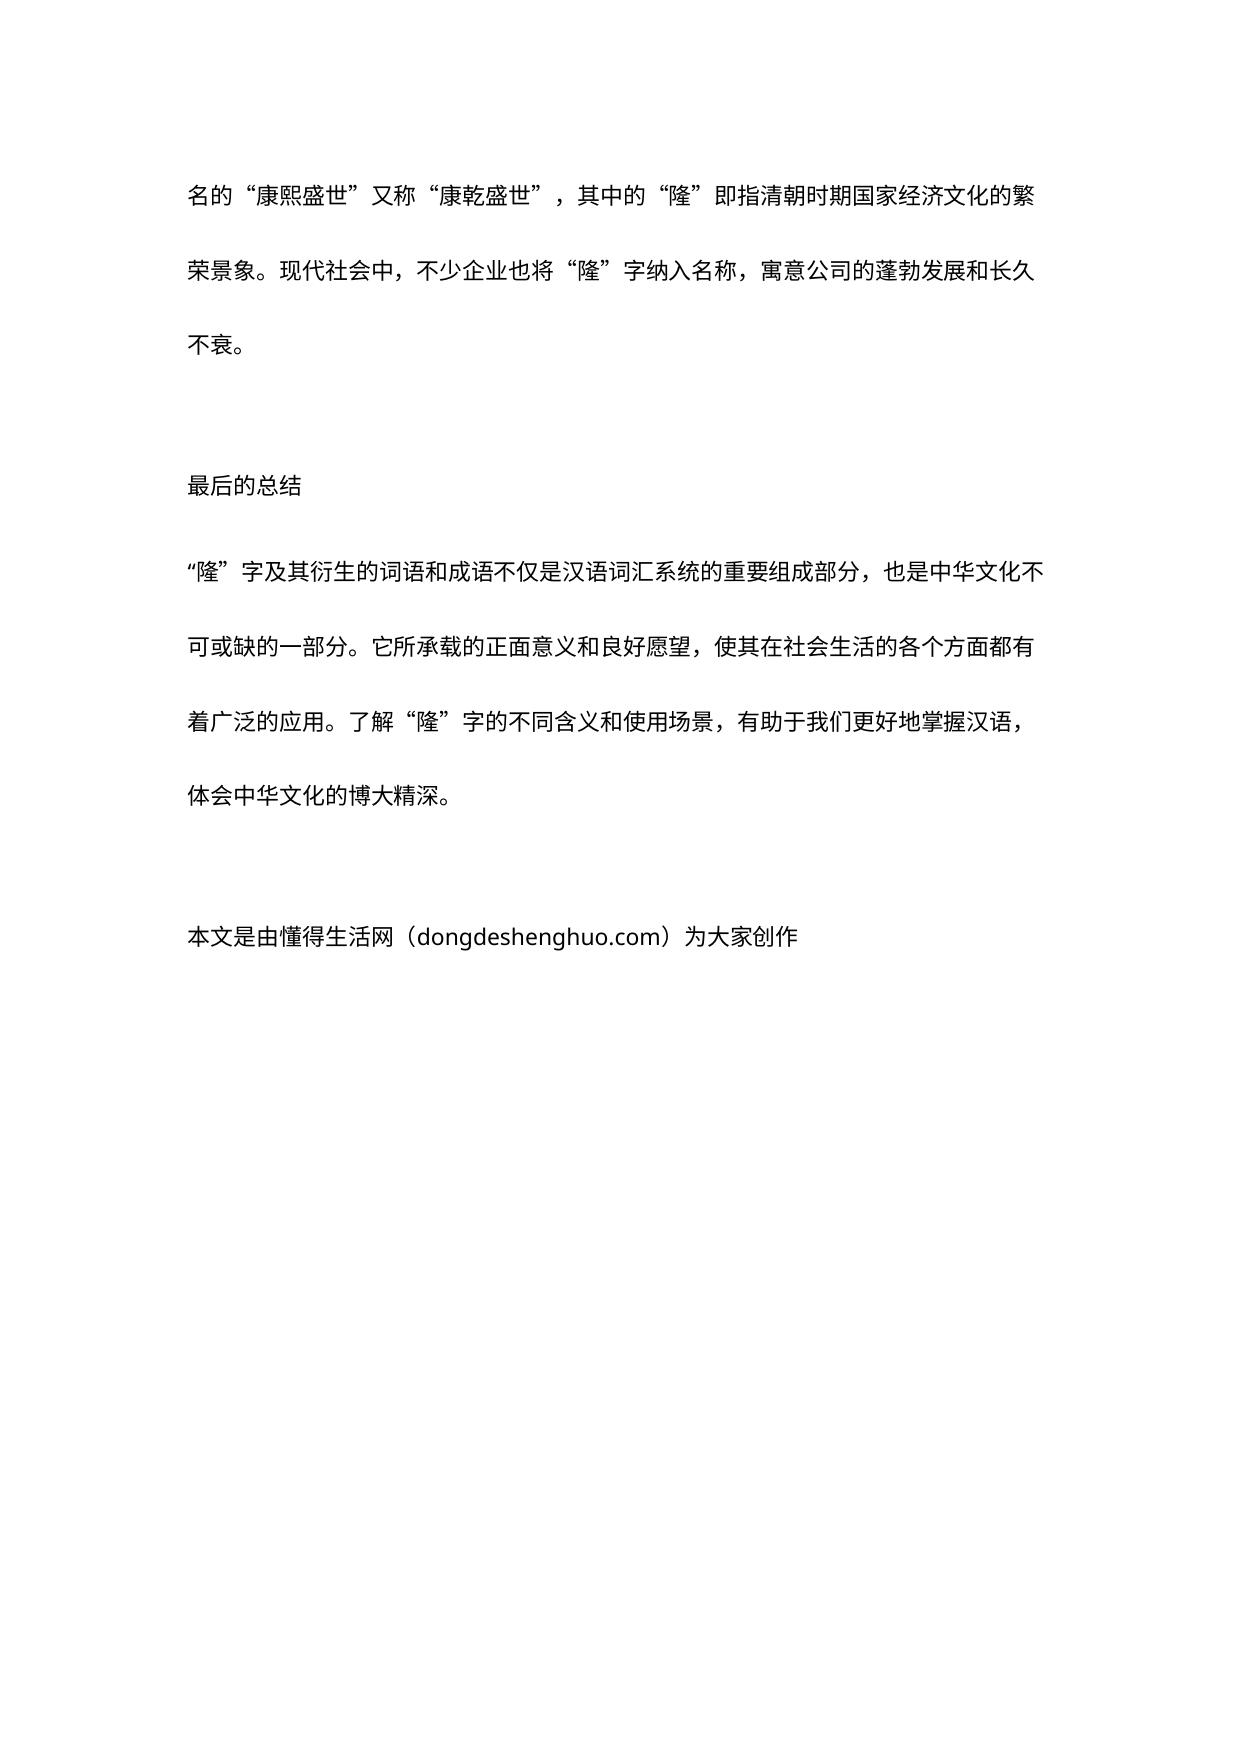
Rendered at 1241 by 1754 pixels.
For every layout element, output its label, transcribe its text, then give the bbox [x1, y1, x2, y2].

text “隆”字及其衍生的词语和成语不仅是汉语词汇系统的重要组成部分，也是中华文化不可或缺的一部分。它所承载的正面意义和良好愿望，使其在社会生活的各个方面都有着广泛的应用。了解“隆”字的不同含义和使用场景，有助于我们更好地掌握汉语，体会中华文化的博大精深。 [187, 538, 1053, 827]
text 本文是由懂得生活网（dongdeshenghuo.com）为大家创作 [187, 903, 1053, 968]
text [187, 162, 1053, 376]
text 最后的总结 [187, 452, 1053, 517]
